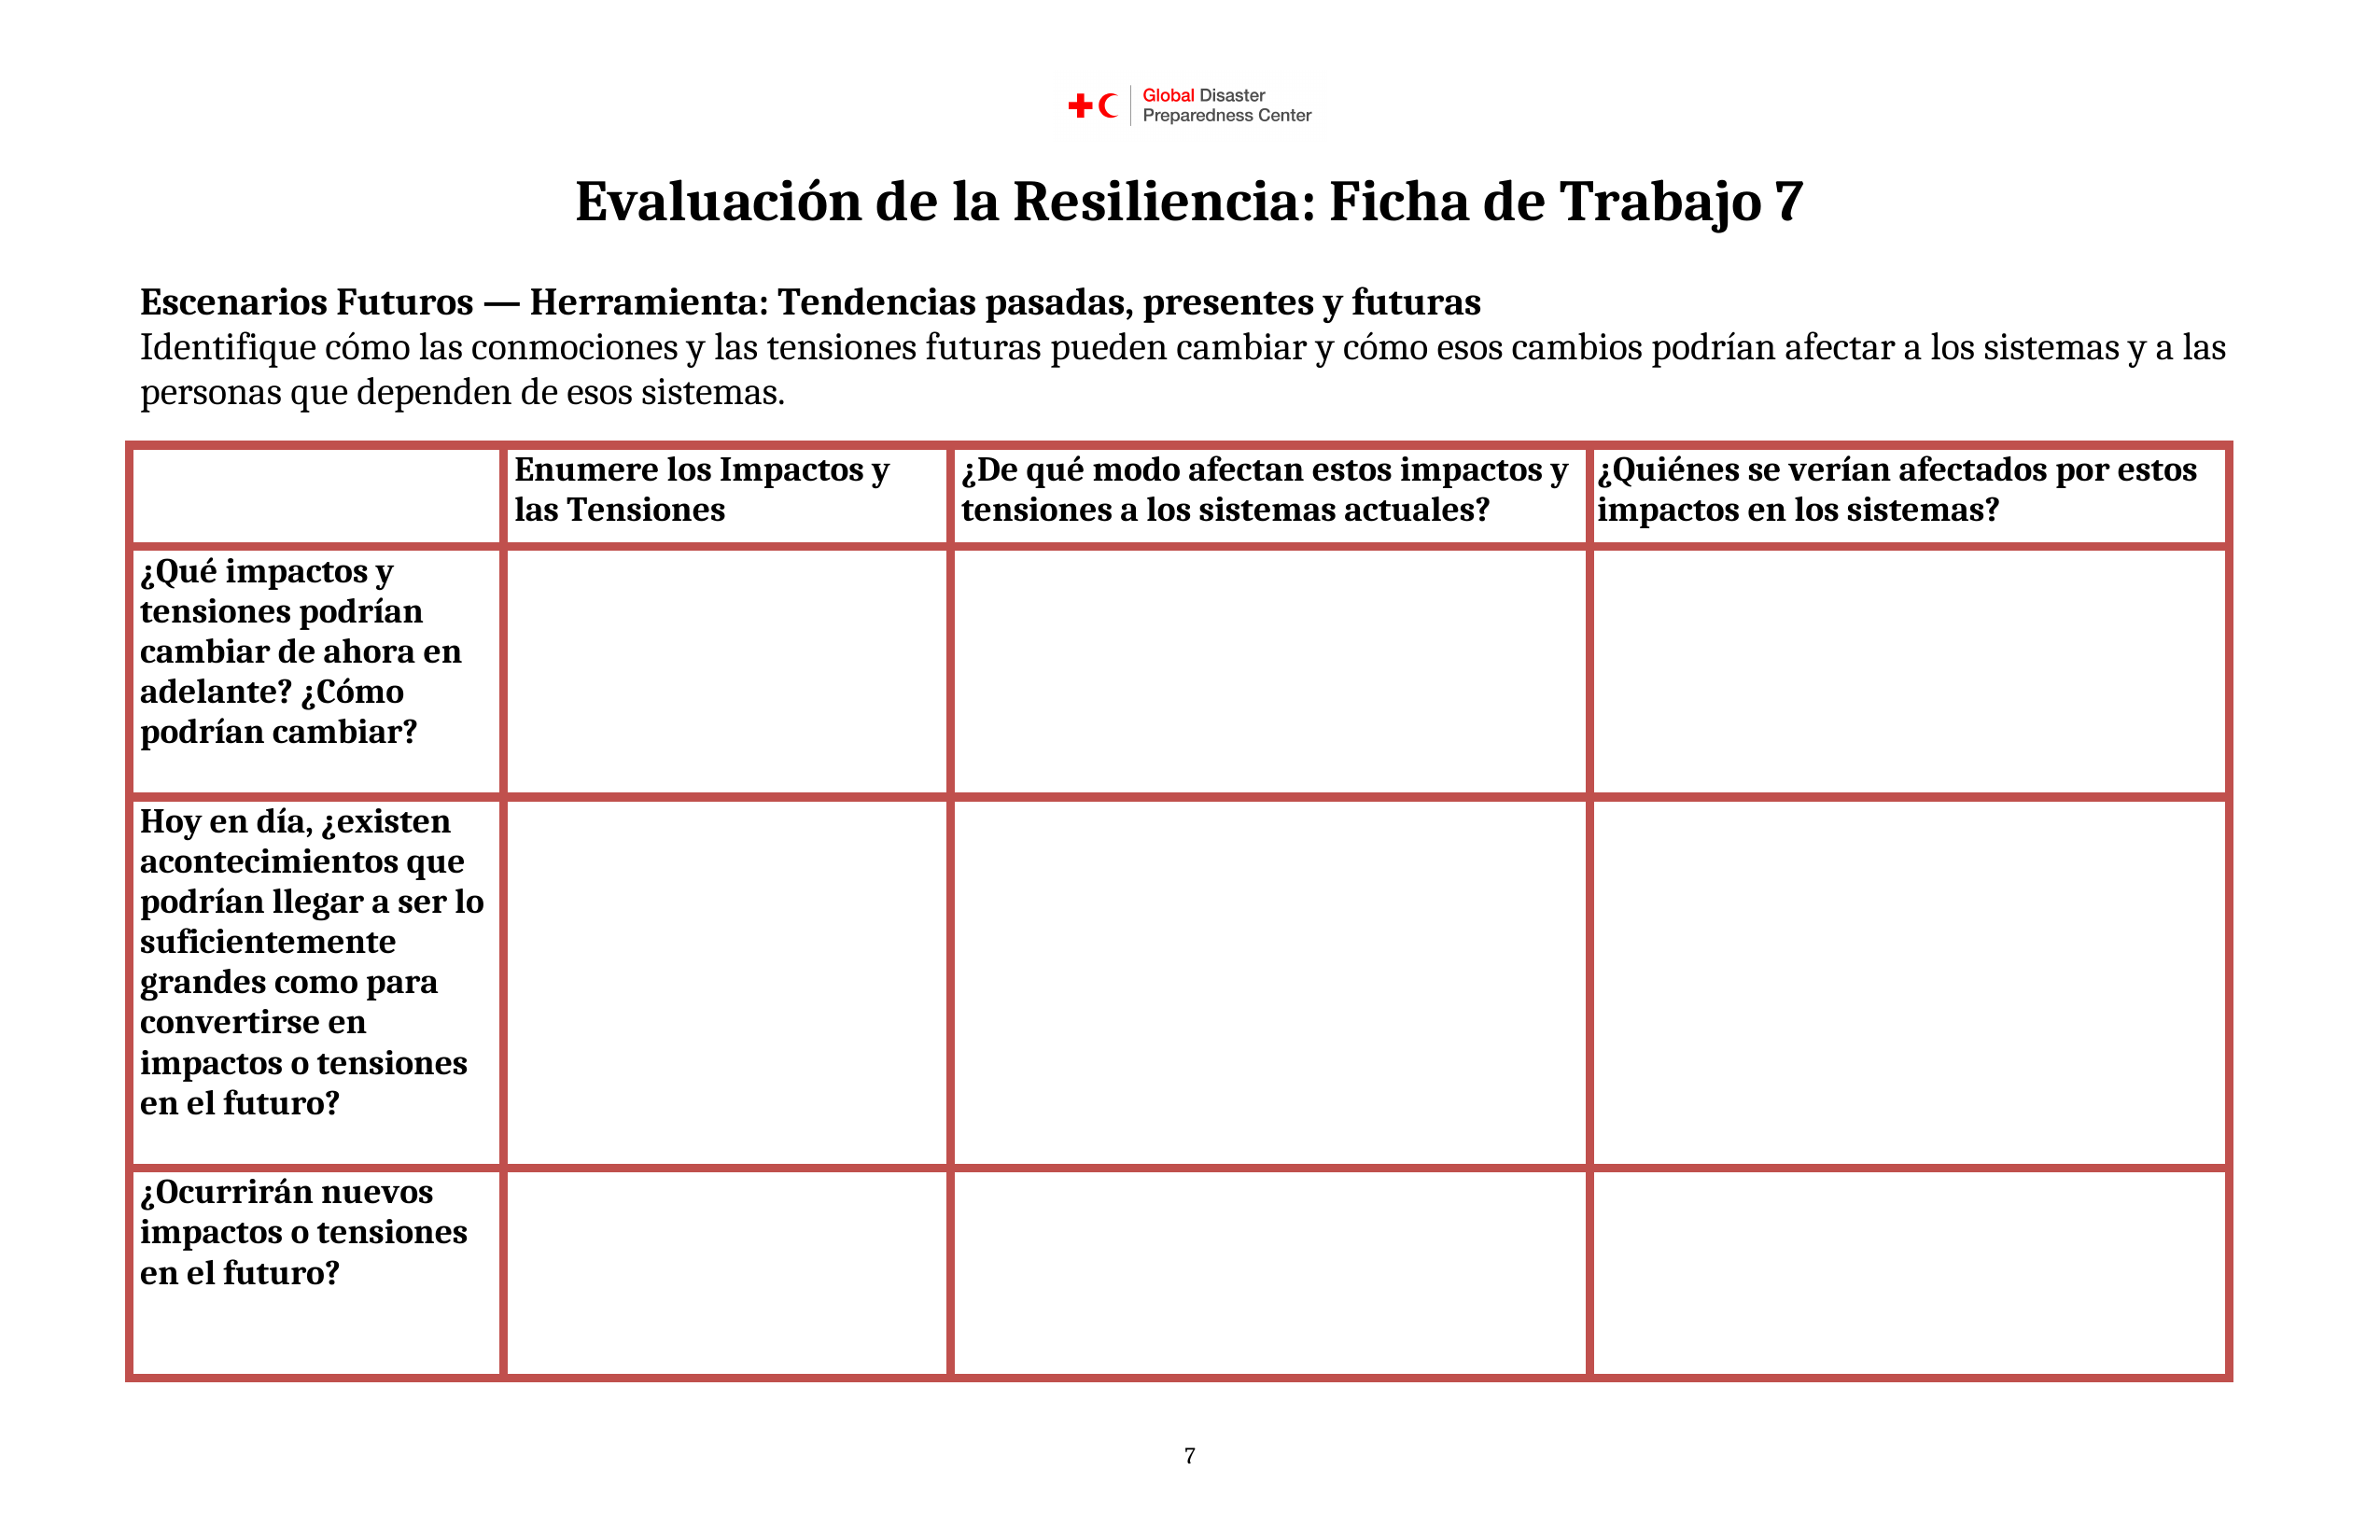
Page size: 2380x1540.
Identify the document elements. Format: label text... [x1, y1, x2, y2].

table_cell [955, 551, 1586, 792]
table_cell Hoy en día, ¿existen acontecimientos que podrían llegar a ser lo suficientemente grandes como para convertirse en impactos o tensiones en el futuro? [133, 802, 499, 1164]
table_header [133, 450, 499, 542]
table_cell [1594, 551, 2225, 792]
table_cell ¿Qué impactos y tensiones podrían cambiar de ahora en adelante? ¿Cómo podrían cambiar? [133, 551, 499, 792]
table_cell ¿Ocurrirán nuevos impactos o tensiones en el futuro? [133, 1172, 499, 1374]
table_header ¿Quiénes se verían afectados por estos impactos en los sistemas? [1594, 450, 2225, 542]
picture [1053, 70, 1327, 142]
text Evaluación de la Resiliencia: Ficha de Trabajo 7 [140, 168, 2240, 235]
table_cell [1594, 802, 2225, 1164]
table_header Enumere los Impactos y las Tensiones [508, 450, 946, 542]
table_cell [1594, 1172, 2225, 1374]
table_cell [508, 802, 946, 1164]
text Escenarios Futuros — Herramienta: Tendencias pasadas, presentes y futuras [140, 280, 2240, 325]
table_cell [508, 1172, 946, 1374]
table_cell [508, 551, 946, 792]
table_cell [955, 802, 1586, 1164]
table_header ¿De qué modo afectan estos impactos y tensiones a los sistemas actuales? [955, 450, 1586, 542]
text Identifique cómo las conmociones y las tensiones futuras pueden cambiar y cómo esos cambios podrían afectar a los sistemas y a las personas que dependen de esos sistemas. [140, 325, 2240, 413]
table_cell [955, 1172, 1586, 1374]
